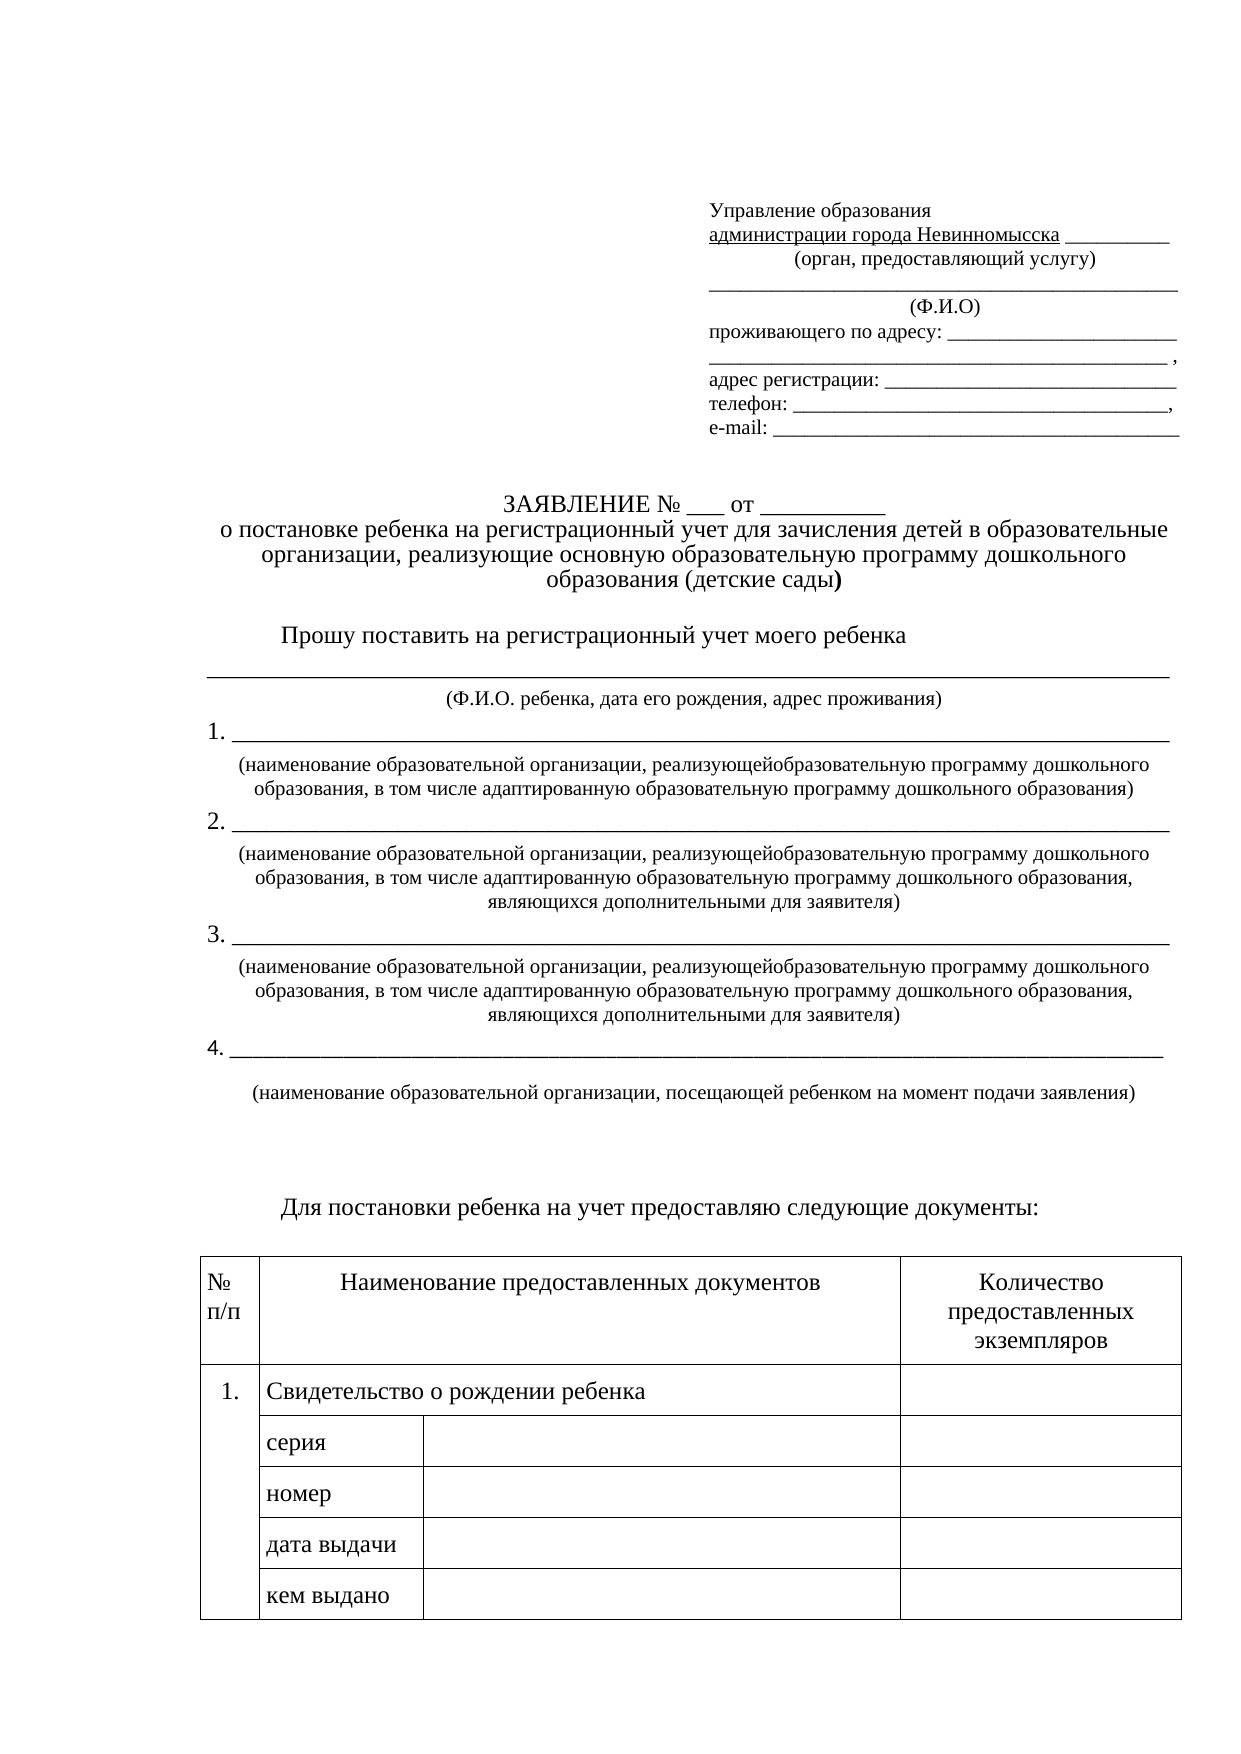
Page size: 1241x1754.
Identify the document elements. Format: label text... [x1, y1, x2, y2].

table_header Количество предоставленных экземпляров [901, 1257, 1181, 1364]
table_header Наименование предоставленных документов [260, 1257, 900, 1364]
table_cell Свидетельство о рождении ребенка [260, 1365, 900, 1415]
text ЗАЯВЛЕНИЕ № ___ от __________ [207, 489, 1181, 518]
table_cell [424, 1467, 900, 1517]
table_cell [424, 1416, 900, 1466]
text 4. __________________________________________________________________________________ [207, 1033, 1181, 1061]
table_cell номер [260, 1467, 423, 1517]
subtitle (наименование образовательной организации, реализующейобразовательную программу дошкольного образования, в том числе адаптированную образовательную программу дошкольного образования, являющихся дополнительными для заявителя) [207, 841, 1181, 913]
table_cell дата выдачи [260, 1518, 423, 1568]
text _____________________________________________ [709, 270, 1181, 294]
subtitle (наименование образовательной организации, реализующейобразовательную программу дошкольного образования, в том числе адаптированную образовательную программу дошкольного образования) [207, 751, 1181, 799]
subtitle Для постановки ребенка на учет предоставляю следующие документы: [207, 1192, 1181, 1221]
text Управление образования [709, 198, 1181, 222]
text о постановке ребенка на регистрационный учет для зачисления детей в образовательные организации, реализующие основную образовательную программу дошкольного образования (детские сады) [207, 518, 1181, 593]
subtitle (наименование образовательной организации, посещающей ребенком на момент подачи заявления) [207, 1079, 1181, 1104]
subtitle (наименование образовательной организации, реализующейобразовательную программу дошкольного образования, в том числе адаптированную образовательную программу дошкольного образования, являющихся дополнительными для заявителя) [207, 954, 1181, 1026]
table_cell [901, 1467, 1181, 1517]
table_cell [424, 1569, 900, 1619]
table_cell [901, 1416, 1181, 1466]
table_cell [901, 1569, 1181, 1619]
text телефон: ____________________________________, [709, 391, 1181, 415]
subtitle (Ф.И.О. ребенка, дата его рождения, адрес проживания) [207, 686, 1181, 710]
table_cell серия [260, 1416, 423, 1466]
text e-mail: _______________________________________ [709, 415, 1181, 439]
text ____________________________________________ , [709, 343, 1181, 367]
table_cell [901, 1365, 1181, 1415]
subtitle Прошу поставить на регистрационный учет моего ребенка [207, 624, 1181, 649]
text (орган, предоставляющий услугу) [709, 246, 1181, 270]
text адрес регистрации: ____________________________ [709, 367, 1181, 391]
table_header № п/п [201, 1257, 259, 1364]
text проживающего по адресу: ______________________ [709, 318, 1181, 343]
subtitle 3. ___________________________________________________________________________ [207, 919, 1181, 948]
subtitle 1. ___________________________________________________________________________ [207, 716, 1181, 745]
text (Ф.И.О) [709, 294, 1181, 318]
subtitle 2. ___________________________________________________________________________ [207, 806, 1181, 834]
table_cell кем выдано [260, 1569, 423, 1619]
table_cell [424, 1518, 900, 1568]
text администрации города Невинномысска __________ [709, 222, 1181, 246]
subtitle _____________________________________________________________________________ [207, 655, 1181, 680]
table_cell 1. [201, 1365, 259, 1619]
table_cell [901, 1518, 1181, 1568]
